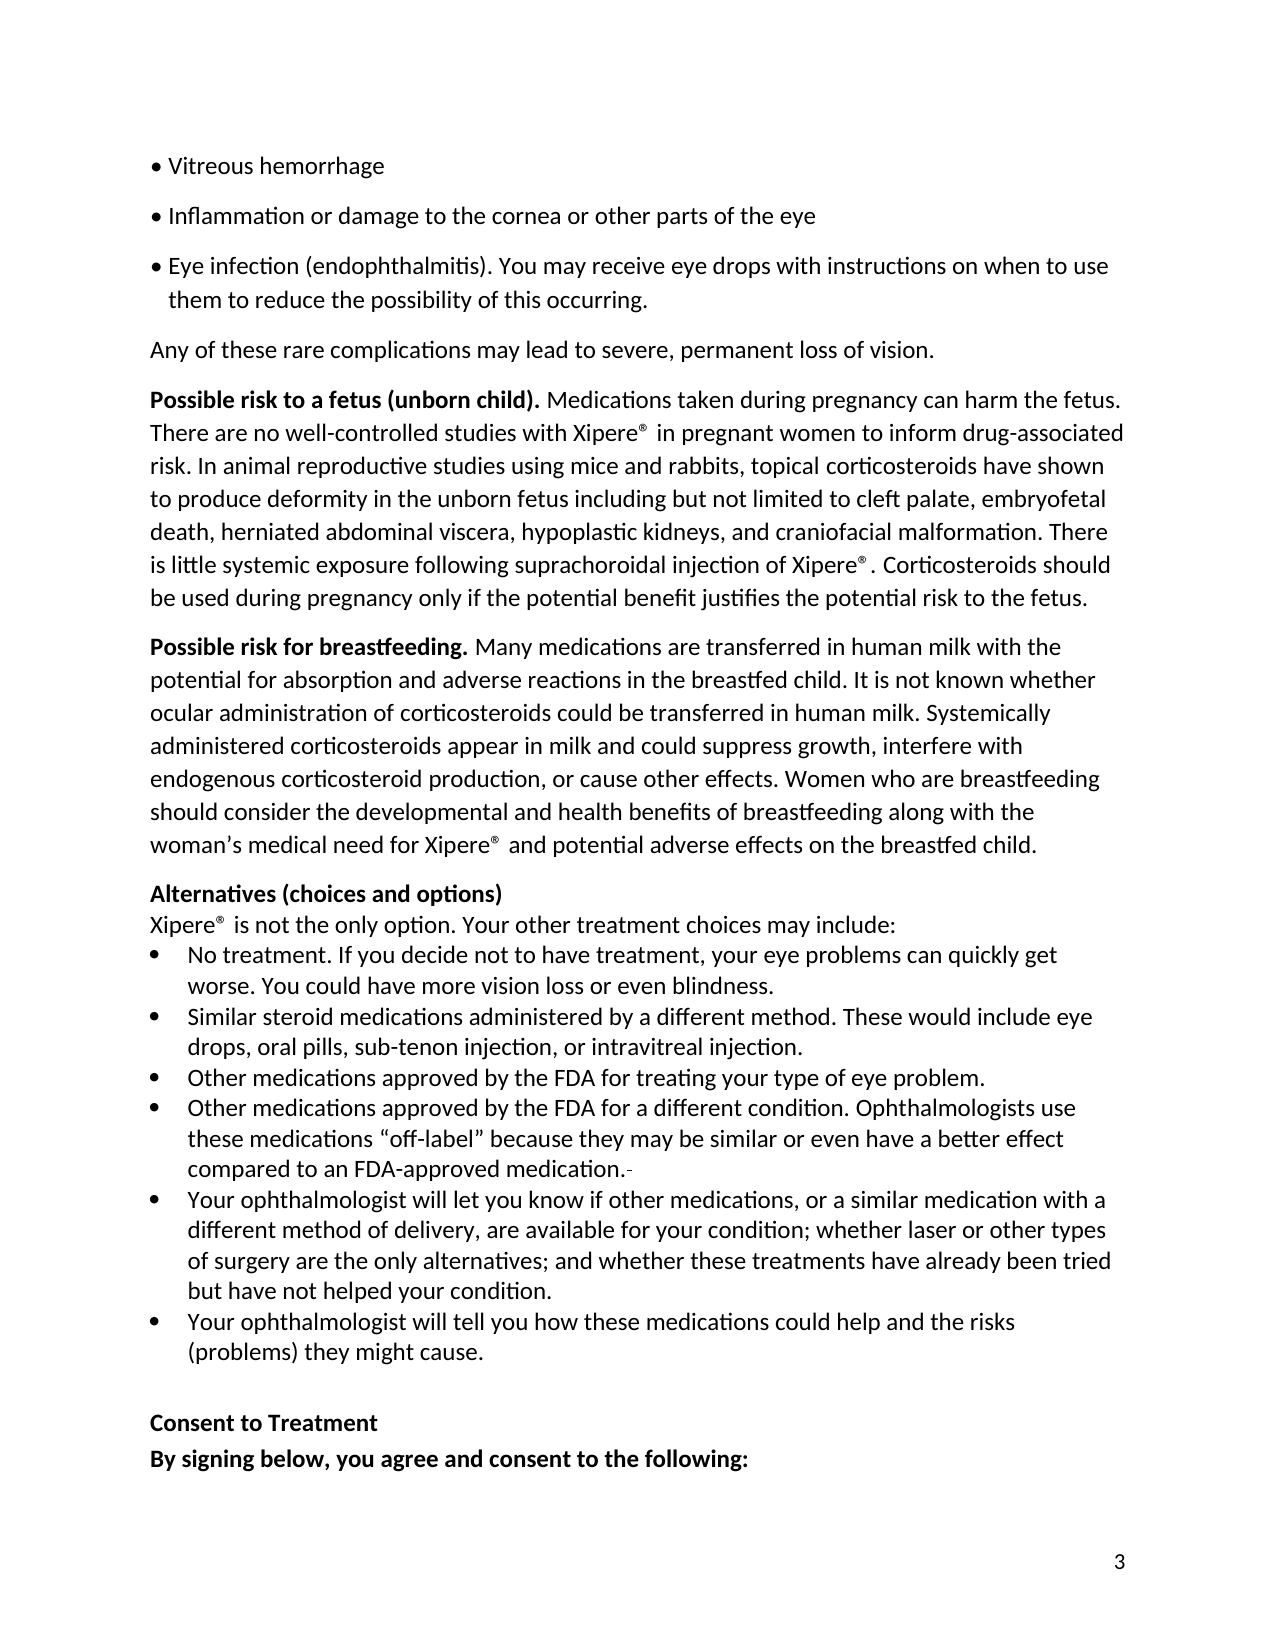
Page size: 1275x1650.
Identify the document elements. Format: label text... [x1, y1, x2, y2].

text Any of these rare complications may lead to severe, permanent loss of vision. [150, 334, 1125, 365]
text Alternatives (choices and options) [150, 878, 1125, 909]
text By signing below, you agree and consent to the following: [150, 1443, 1125, 1473]
text Xipere® is not the only option. Your other treatment choices may include: [150, 909, 1125, 939]
list Other medications approved by the FDA for a different condition. Ophthalmologists use these medications “off-label” because they may be similar or even have a better effect compared to an FDA-approved medication. [150, 1092, 1125, 1184]
list Your ophthalmologist will let you know if other medications, or a similar medication with a different method of delivery, are available for your condition; whether laser or other types of surgery are the only alternatives; and whether these treatments have already been tried but have not helped your condition. [150, 1184, 1125, 1306]
list Similar steroid medications administered by a different method. These would include eye drops, oral pills, sub-tenon injection, or intravitreal injection. [150, 1001, 1125, 1062]
list Eye infection (endophthalmitis). You may receive eye drops with instructions on when to use them to reduce the possibility of this occurring. [150, 250, 1125, 314]
text Consent to Treatment [150, 1407, 1125, 1438]
text Possible risk to a fetus (unborn child). Medications taken during pregnancy can harm the fetus. There are no well-controlled studies with Xipere® in pregnant women to inform drug-associated risk. In animal reproductive studies using mice and rabbits, topical corticosteroids have shown to produce deformity in the unborn fetus including but not limited to cleft palate, embryofetal death, herniated abdominal viscera, hypoplastic kidneys, and craniofacial malformation. There is little systemic exposure following suprachoroidal injection of Xipere®. Corticosteroids should be used during pregnancy only if the potential benefit justifies the potential risk to the fetus. [150, 384, 1125, 612]
text Possible risk for breastfeeding. Many medications are transferred in human milk with the potential for absorption and adverse reactions in the breastfed child. It is not known whether ocular administration of corticosteroids could be transferred in human milk. Systemically administered corticosteroids appear in milk and could suppress growth, interfere with endogenous corticosteroid production, or cause other effects. Women who are breastfeeding should consider the developmental and health benefits of breastfeeding along with the woman’s medical need for Xipere® and potential adverse effects on the breastfed child. [150, 631, 1125, 859]
list Other medications approved by the FDA for treating your type of eye problem. [150, 1062, 1125, 1092]
list Vitreous hemorrhage [150, 150, 1125, 181]
list No treatment. If you decide not to have treatment, your eye problems can quickly get worse. You could have more vision loss or even blindness. [150, 939, 1125, 1001]
list Your ophthalmologist will tell you how these medications could help and the risks (problems) they might cause. [150, 1306, 1125, 1367]
list Inflammation or damage to the cornea or other parts of the eye [150, 200, 1125, 231]
